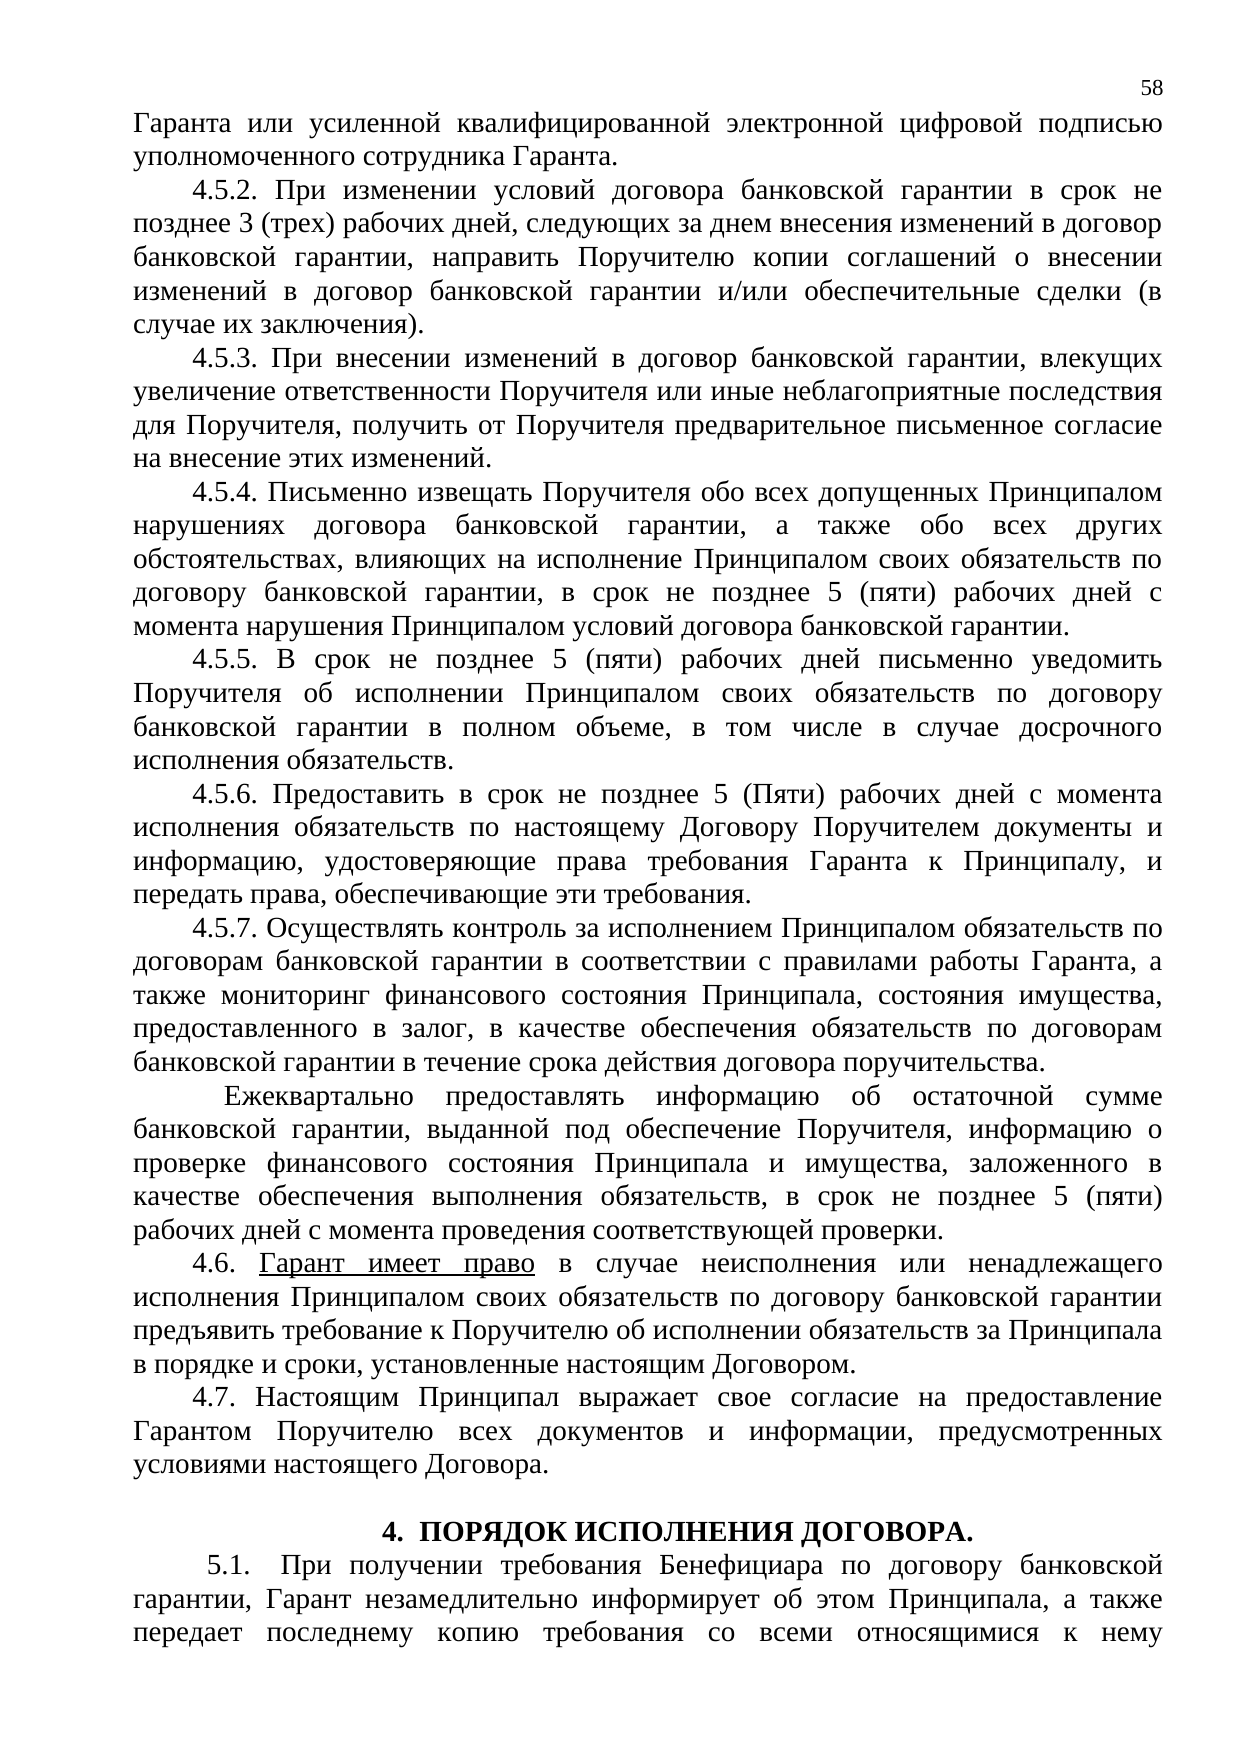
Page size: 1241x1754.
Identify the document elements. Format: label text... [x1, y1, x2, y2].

text 4.5.3. При внесении изменений в договор банковской гарантии, влекущих увеличение ответственности Поручителя или иные неблагоприятные последствия для Поручителя, получить от Поручителя предварительное письменное согласие на внесение этих изменений. [133, 340, 1163, 474]
text 4.5.2. При изменении условий договора банковской гарантии в срок не позднее 3 (трех) рабочих дней, следующих за днем внесения изменений в договор банковской гарантии, направить Поручителю копии соглашений о внесении изменений в договор банковской гарантии и/или обеспечительные сделки (в случае их заключения). [133, 172, 1163, 340]
text 4.5.7. Осуществлять контроль за исполнением Принципалом обязательств по договорам банковской гарантии в соответствии с правилами работы Гаранта, а также мониторинг финансового состояния Принципала, состояния имущества, предоставленного в залог, в качестве обеспечения обязательств по договорам банковской гарантии в течение срока действия договора поручительства. [133, 910, 1163, 1078]
text 4.6. Гарант имеет право в случае неисполнения или ненадлежащего исполнения Принципалом своих обязательств по договору банковской гарантии предъявить требование к Поручителю об исполнении обязательств за Принципала в порядке и сроки, установленные настоящим Договором. [133, 1245, 1163, 1379]
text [133, 105, 1163, 172]
text 4.5.6. Предоставить в срок не позднее 5 (Пяти) рабочих дней с момента исполнения обязательств по настоящему Договору Поручителем документы и информацию, удостоверяющие права требования Гаранта к Принципалу, и передать права, обеспечивающие эти требования. [133, 776, 1163, 910]
text 4.5.4. Письменно извещать Поручителя обо всех допущенных Принципалом нарушениях договора банковской гарантии, а также обо всех других обстоятельствах, влияющих на исполнение Принципалом своих обязательств по договору банковской гарантии, в срок не позднее 5 (пяти) рабочих дней с момента нарушения Принципалом условий договора банковской гарантии. [133, 474, 1163, 642]
text 4.5.5. В срок не позднее 5 (пяти) рабочих дней письменно уведомить Поручителя об исполнении Принципалом своих обязательств по договору банковской гарантии в полном объеме, в том числе в случае досрочного исполнения обязательств. [133, 642, 1163, 776]
text Ежеквартально предоставлять информацию об остаточной сумме банковской гарантии, выданной под обеспечение Поручителя, информацию о проверке финансового состояния Принципала и имущества, заложенного в качестве обеспечения выполнения обязательств, в срок не позднее 5 (пяти) рабочих дней с момента проведения соответствующей проверки. [133, 1078, 1163, 1245]
text 4.7. Настоящим Принципал выражает свое согласие на предоставление Гарантом Поручителю всех документов и информации, предусмотренных условиями настоящего Договора. [133, 1379, 1163, 1480]
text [133, 1547, 1163, 1648]
list ПОРЯДОК ИСПОЛНЕНИЯ ДОГОВОРА. [192, 1514, 1163, 1547]
